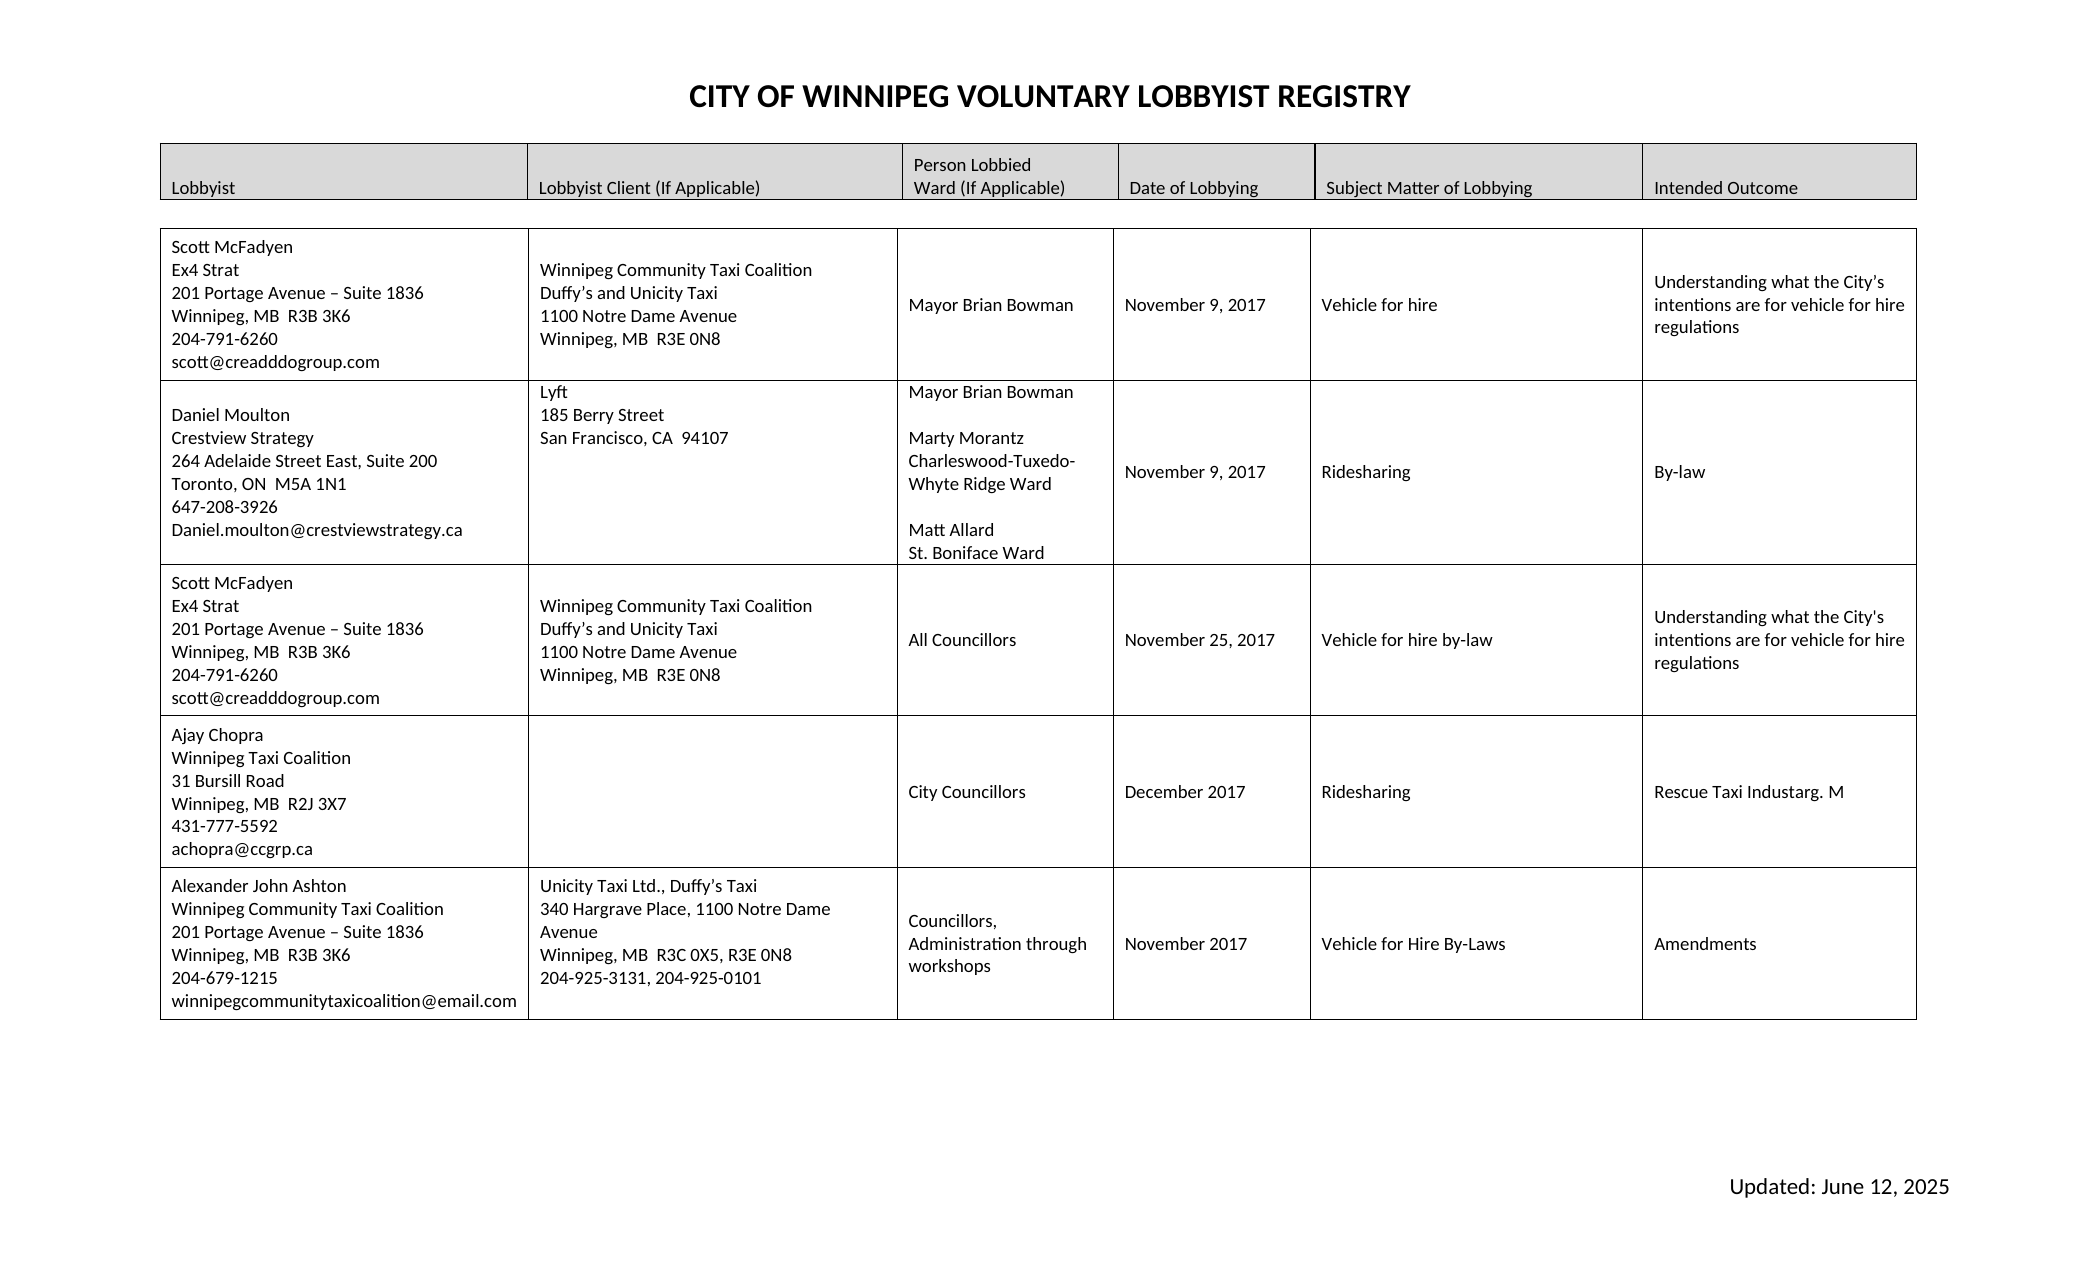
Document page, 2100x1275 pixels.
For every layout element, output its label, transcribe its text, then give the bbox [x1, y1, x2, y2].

table_cell By-law [1643, 381, 1916, 564]
table_cell Vehicle for hire [1311, 229, 1642, 379]
table_cell December 2017 [1114, 716, 1310, 867]
table_cell Mayor Brian Bowman Marty Morantz Charleswood-Tuxedo-Whyte Ridge Ward Matt Allard St. Boniface Ward [898, 381, 1113, 564]
table_cell Rescue Taxi Industarg. M [1643, 716, 1916, 867]
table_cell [1643, 229, 1916, 379]
table_cell Winnipeg Community Taxi Coalition Duffy’s and Unicity Taxi 1100 Notre Dame Avenue Winnipeg, MB R3E 0N8 [529, 565, 897, 715]
table_cell Amendments [1643, 868, 1916, 1018]
table_cell Alexander John Ashton Winnipeg Community Taxi Coalition 201 Portage Avenue – Suite 1836 Winnipeg, MB R3B 3K6 204-679-1215 winnipegcommunitytaxicoalition@email.com [161, 868, 528, 1018]
table_cell Vehicle for Hire By-Laws [1311, 868, 1642, 1018]
table_cell Unicity Taxi Ltd., Duffy’s Taxi 340 Hargrave Place, 1100 Notre Dame Avenue Winnipeg, MB R3C 0X5, R3E 0N8 204-925-3131, 204-925-0101 [529, 868, 897, 1018]
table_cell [529, 229, 897, 379]
table_cell November 2017 [1114, 868, 1310, 1018]
table_cell Scott McFadyen Ex4 Strat 201 Portage Avenue – Suite 1836 Winnipeg, MB R3B 3K6 204-791-6260 scott@creadddogroup.com [161, 565, 528, 715]
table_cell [161, 229, 528, 379]
table_cell Ridesharing [1311, 716, 1642, 867]
table_cell November 9, 2017 [1114, 229, 1310, 379]
table_cell Vehicle for hire by-law [1311, 565, 1642, 715]
table_cell All Councillors [898, 565, 1113, 715]
table_cell Ajay Chopra Winnipeg Taxi Coalition 31 Bursill Road Winnipeg, MB R2J 3X7 431-777-5592 achopra@ccgrp.ca [161, 716, 528, 867]
table_cell November 9, 2017 [1114, 381, 1310, 564]
table_cell City Councillors [898, 716, 1113, 867]
table_cell Ridesharing [1311, 381, 1642, 564]
table_cell [529, 716, 897, 867]
table_cell Understanding what the City's intentions are for vehicle for hire regulations [1643, 565, 1916, 715]
table_cell Daniel Moulton Crestview Strategy 264 Adelaide Street East, Suite 200 Toronto, ON M5A 1N1 647-208-3926 Daniel.moulton@crestviewstrategy.ca [161, 381, 528, 564]
table_cell November 25, 2017 [1114, 565, 1310, 715]
table_cell Councillors, Administration through workshops [898, 868, 1113, 1018]
table_cell Mayor Brian Bowman [898, 229, 1113, 379]
table_cell Lyft 185 Berry Street San Francisco, CA 94107 [529, 381, 897, 564]
